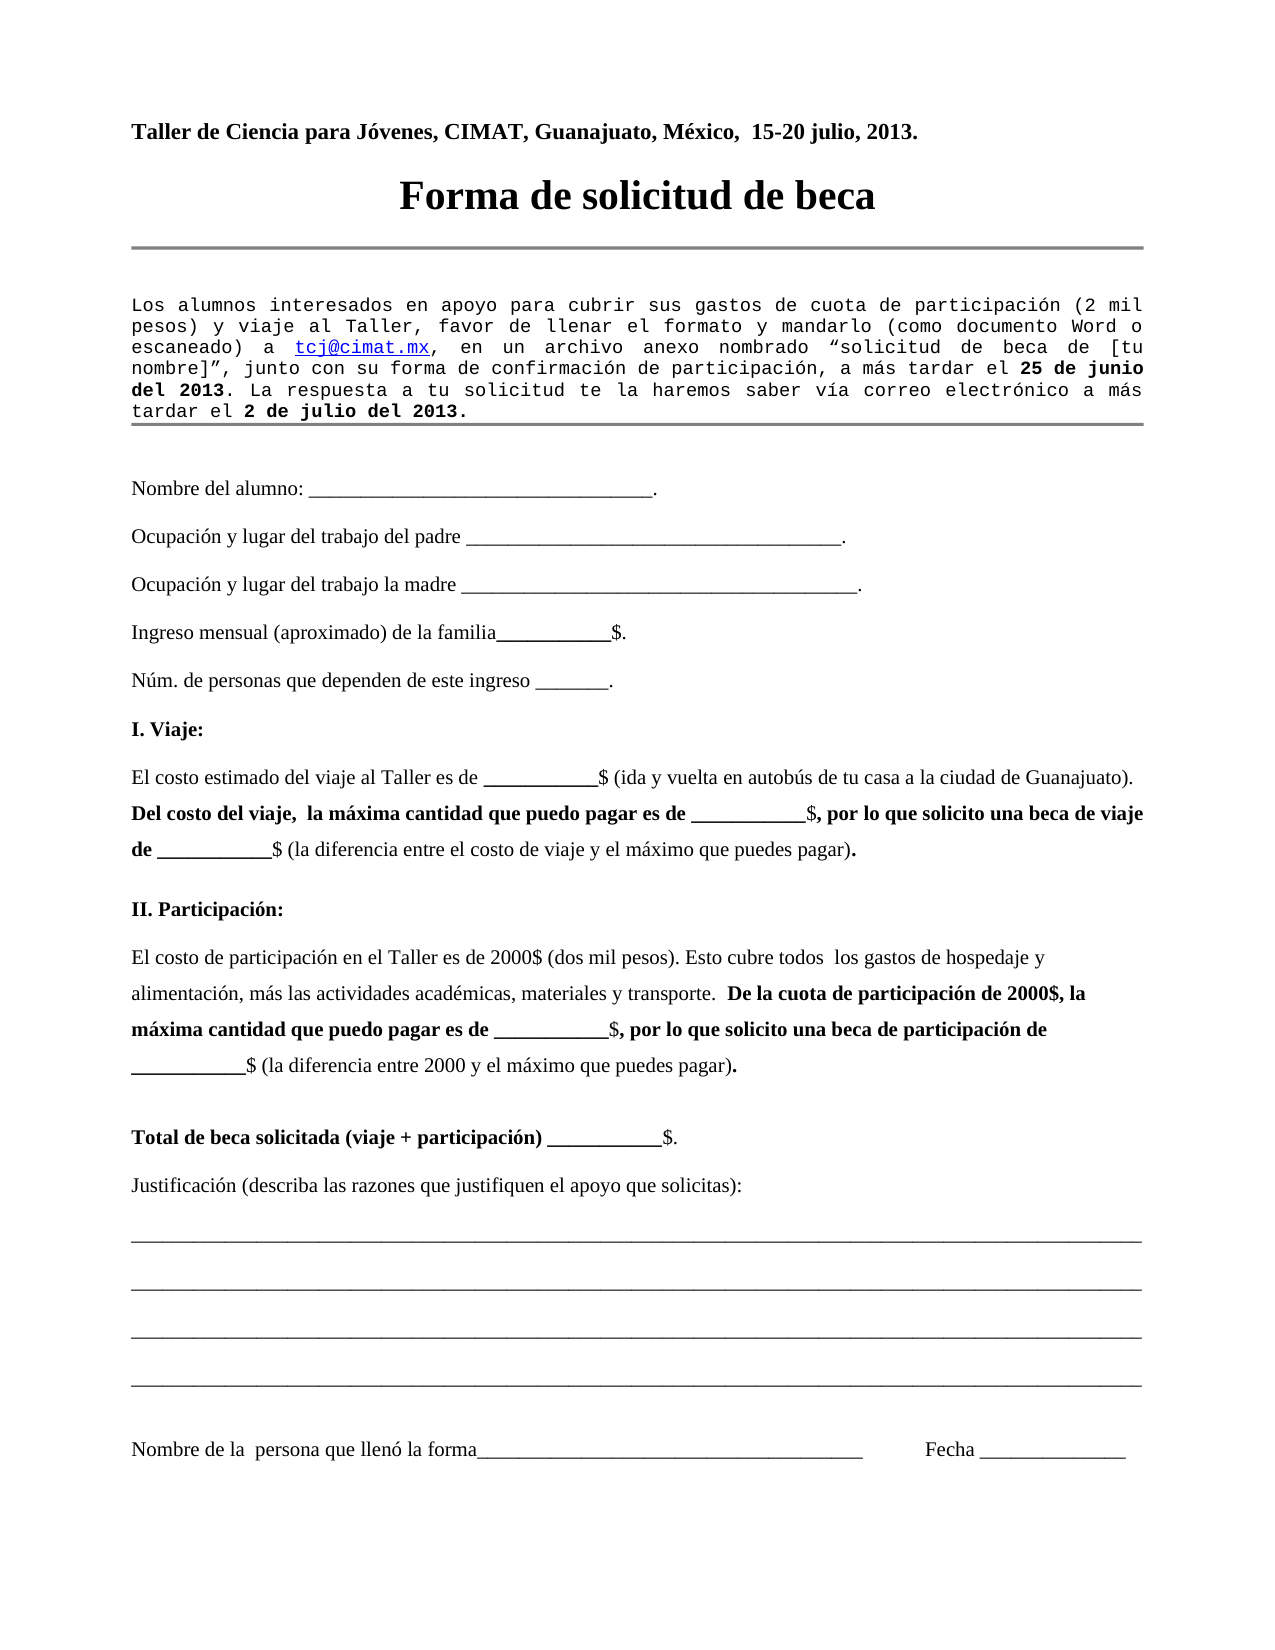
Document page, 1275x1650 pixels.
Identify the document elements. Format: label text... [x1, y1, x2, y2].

text Del costo del viaje, la máxima cantidad que puedo pagar es de ___________$, por lo que solicito una beca de viaje de ___________$ (la diferencia entre el costo de viaje y el máximo que puedes pagar). [131, 801, 1144, 861]
text Forma de solicitud de beca [131, 171, 1144, 218]
text Ocupación y lugar del trabajo la madre ______________________________________. [131, 572, 1144, 596]
text Ingreso mensual (aproximado) de la familia___________$. [131, 620, 1144, 644]
text Núm. de personas que dependen de este ingreso _______. [131, 668, 1144, 692]
text Ocupación y lugar del trabajo del padre ____________________________________. [131, 524, 1144, 548]
text II. Participación: [131, 897, 1144, 921]
text Nombre de la persona que llenó la forma_____________________________________ Fecha ______________ [131, 1437, 1144, 1461]
text Justificación (describa las razones que justifiquen el apoyo que solicitas): [131, 1173, 1144, 1197]
text _________________________________________________________________________________________________ [131, 1269, 1144, 1293]
text _________________________________________________________________________________________________ [131, 1365, 1144, 1389]
text _________________________________________________________________________________________________ [131, 1221, 1144, 1245]
text Los alumnos interesados en apoyo para cubrir sus gastos de cuota de participación (2 mil pesos) y viaje al Taller, favor de llenar el formato y mandarlo (como documento Word o escaneado) a tcj@cimat.mx, en un archivo anexo nombrado “solicitud de beca de [tu nombre]”, junto con su forma de confirmación de participación, a más tardar el 25 de junio del 2013. La respuesta a tu solicitud te la haremos saber vía correo electrónico a más tardar el 2 de julio del 2013. [131, 295, 1144, 422]
text Taller de Ciencia para Jóvenes, CIMAT, Guanajuato, México, 15-20 julio, 2013. [131, 118, 1144, 144]
text Nombre del alumno: _________________________________. [131, 476, 1144, 500]
text El costo de participación en el Taller es de 2000$ (dos mil pesos). Esto cubre todos los gastos de hospedaje y alimentación, más las actividades académicas, materiales y transporte. De la cuota de participación de 2000$, la máxima cantidad que puedo pagar es de ___________$, por lo que solicito una beca de participación de ___________$ (la diferencia entre 2000 y el máximo que puedes pagar). [131, 945, 1144, 1077]
text I. Viaje: [131, 716, 1144, 741]
text _________________________________________________________________________________________________ [131, 1293, 1144, 1341]
text El costo estimado del viaje al Taller es de ___________$ (ida y vuelta en autobús de tu casa a la ciudad de Guanajuato). [131, 764, 1144, 789]
text Total de beca solicitada (viaje + participación) ___________$. [131, 1125, 1144, 1149]
